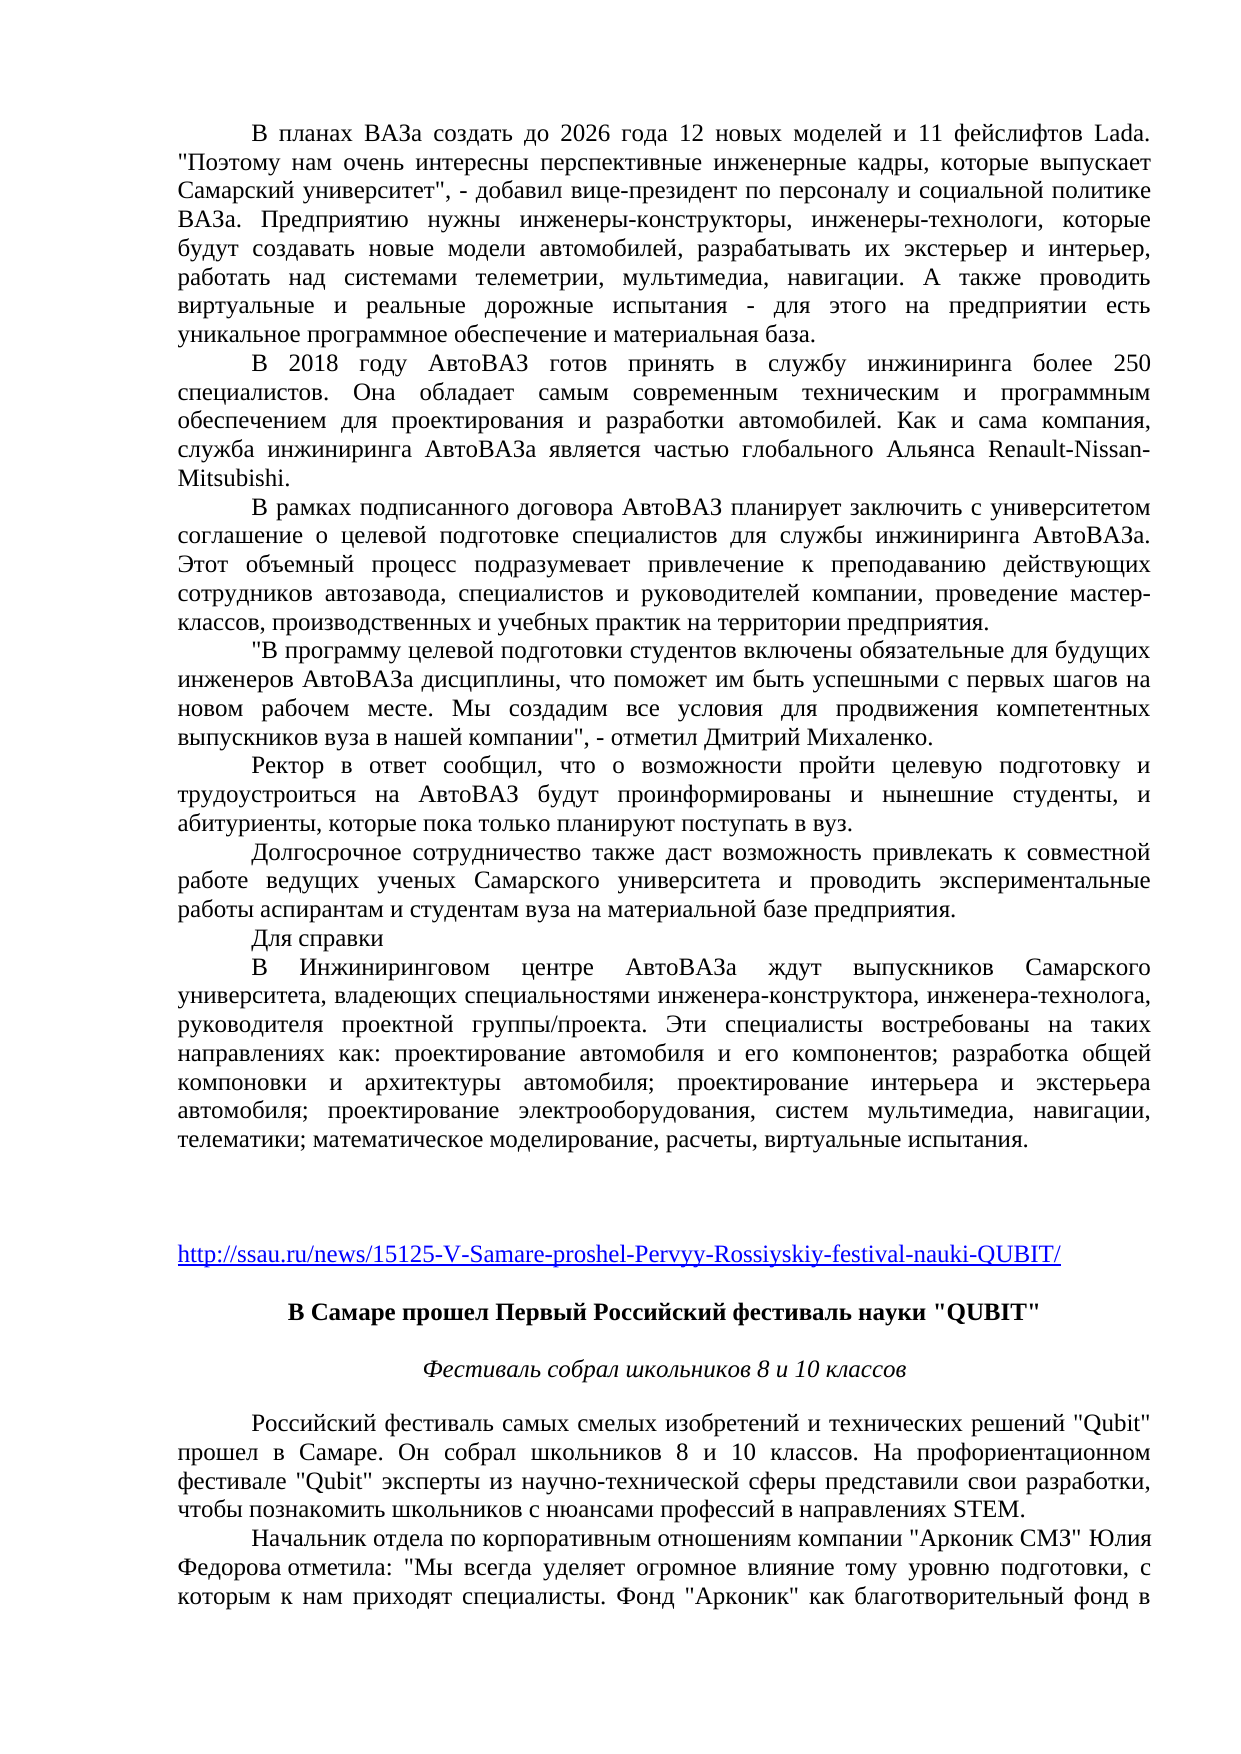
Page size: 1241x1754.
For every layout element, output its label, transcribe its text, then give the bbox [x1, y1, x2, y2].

text В Инжиниринговом центре АвтоВАЗа ждут выпускников Самарского университета, владеющих специальностями инженера-конструктора, инженера-технолога, руководителя проектной группы/проекта. Эти специалисты востребованы на таких направлениях как: проектирование автомобиля и его компонентов; разработка общей компоновки и архитектуры автомобиля; проектирование интерьера и экстерьера автомобиля; проектирование электрооборудования, систем мультимедиа, навигации, телематики; математическое моделирование, расчеты, виртуальные испытания. [177, 952, 1152, 1153]
text В 2018 году АвтоВАЗ готов принять в службу инжиниринга более 250 специалистов. Она обладает самым современным техническим и программным обеспечением для проектирования и разработки автомобилей. Как и сама компания, служба инжиниринга АвтоВАЗа является частью глобального Альянса Renault-Nissan-Mitsubishi. [177, 348, 1152, 492]
text В рамках подписанного договора АвтоВАЗ планирует заключить с университетом соглашение о целевой подготовке специалистов для службы инжиниринга АвтоВАЗа. Этот объемный процесс подразумевает привлечение к преподаванию действующих сотрудников автозавода, специалистов и руководителей компании, проведение мастер-классов, производственных и учебных практик на территории предприятия. [177, 492, 1152, 636]
text http://ssau.ru/news/15125-V-Samare-proshel-Pervyy-Rossiyskiy-festival-nauki-QUBIT/ [177, 1239, 1152, 1268]
text Ректор в ответ сообщил, что о возможности пройти целевую подготовку и трудоустроиться на АвтоВАЗ будут проинформированы и нынешние студенты, и абитуриенты, которые пока только планируют поступать в вуз. [177, 751, 1152, 837]
text "В программу целевой подготовки студентов включены обязательные для будущих инженеров АвтоВАЗа дисциплины, что поможет им быть успешными с первых шагов на новом рабочем месте. Мы создадим все условия для продвижения компетентных выпускников вуза в нашей компании", - отметил Дмитрий Михаленко. [177, 636, 1152, 751]
text Для справки [177, 923, 1152, 952]
text Долгосрочное сотрудничество также даст возможность привлекать к совместной работе ведущих ученых Самарского университета и проводить экспериментальные работы аспирантам и студентам вуза на материальной базе предприятия. [177, 837, 1152, 923]
text В Самаре прошел Первый Российский фестиваль науки "QUBIT" [177, 1297, 1152, 1326]
text В планах ВАЗа создать до 2026 года 12 новых моделей и 11 фейслифтов Lada. "Поэтому нам очень интересны перспективные инженерные кадры, которые выпускает Самарский университет", - добавил вице-президент по персоналу и социальной политике ВАЗа. Предприятию нужны инженеры-конструкторы, инженеры-технологи, которые будут создавать новые модели автомобилей, разрабатывать их экстерьер и интерьер, работать над системами телеметрии, мультимедиа, навигации. А также проводить виртуальные и реальные дорожные испытания - для этого на предприятии есть уникальное программное обеспечение и материальная база. [177, 118, 1152, 348]
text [177, 1523, 1152, 1609]
text Фестиваль собрал школьников 8 и 10 классов [177, 1354, 1152, 1383]
text Российский фестиваль самых смелых изобретений и технических решений "Qubit" прошел в Самаре. Он собрал школьников 8 и 10 классов. На профориентационном фестивале "Qubit" эксперты из научно-технической сферы представили свои разработки, чтобы познакомить школьников с нюансами профессий в направлениях STEM. [177, 1408, 1152, 1523]
